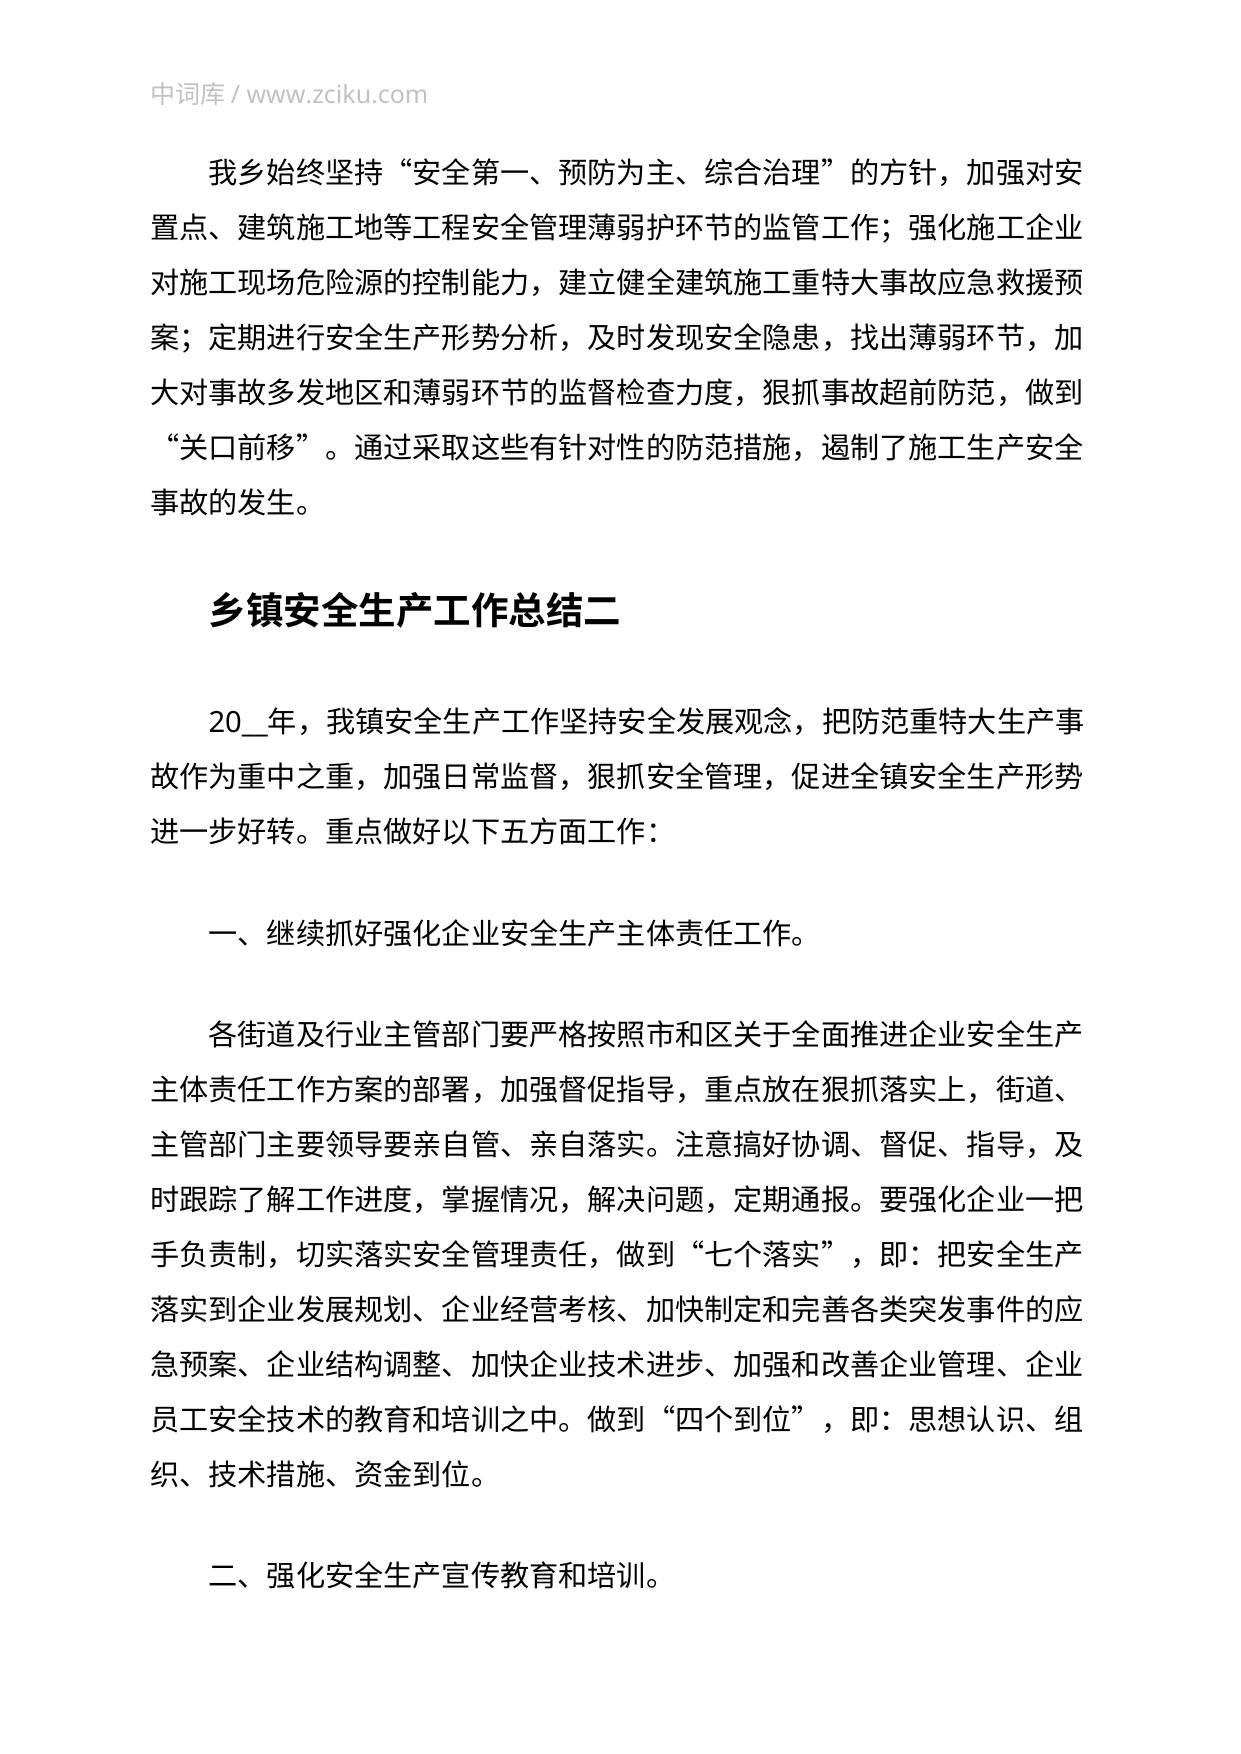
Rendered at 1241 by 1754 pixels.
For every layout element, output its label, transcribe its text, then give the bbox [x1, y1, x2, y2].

text 20__年，我镇安全生产工作坚持安全发展观念，把防范重特大生产事故作为重中之重，加强日常监督，狠抓安全管理，促进全镇安全生产形势进一步好转。重点做好以下五方面工作： [150, 698, 1090, 851]
text 各街道及行业主管部门要严格按照市和区关于全面推进企业安全生产主体责任工作方案的部署，加强督促指导，重点放在狠抓落实上，街道、主管部门主要领导要亲自管、亲自落实。注意搞好协调、督促、指导，及时跟踪了解工作进度，掌握情况，解决问题，定期通报。要强化企业一把手负责制，切实落实安全管理责任，做到“七个落实”，即：把安全生产落实到企业发展规划、企业经营考核、加快制定和完善各类突发事件的应急预案、企业结构调整、加快企业技术进步、加强和改善企业管理、企业员工安全技术的教育和培训之中。做到“四个到位”，即：思想认识、组织、技术措施、资金到位。 [150, 1012, 1090, 1493]
text 乡镇安全生产工作总结二 [150, 581, 1090, 635]
text 二、强化安全生产宣传教育和培训。 [150, 1553, 1090, 1595]
text 我乡始终坚持“安全第一、预防为主、综合治理”的方针，加强对安置点、建筑施工地等工程安全管理薄弱护环节的监管工作；强化施工企业对施工现场危险源的控制能力，建立健全建筑施工重特大事故应急救援预案；定期进行安全生产形势分析，及时发现安全隐患，找出薄弱环节，加大对事故多发地区和薄弱环节的监督检查力度，狠抓事故超前防范，做到“关口前移”。通过采取这些有针对性的防范措施，遏制了施工生产安全事故的发生。 [150, 150, 1090, 522]
text 一、继续抓好强化企业安全生产主体责任工作。 [150, 910, 1090, 952]
